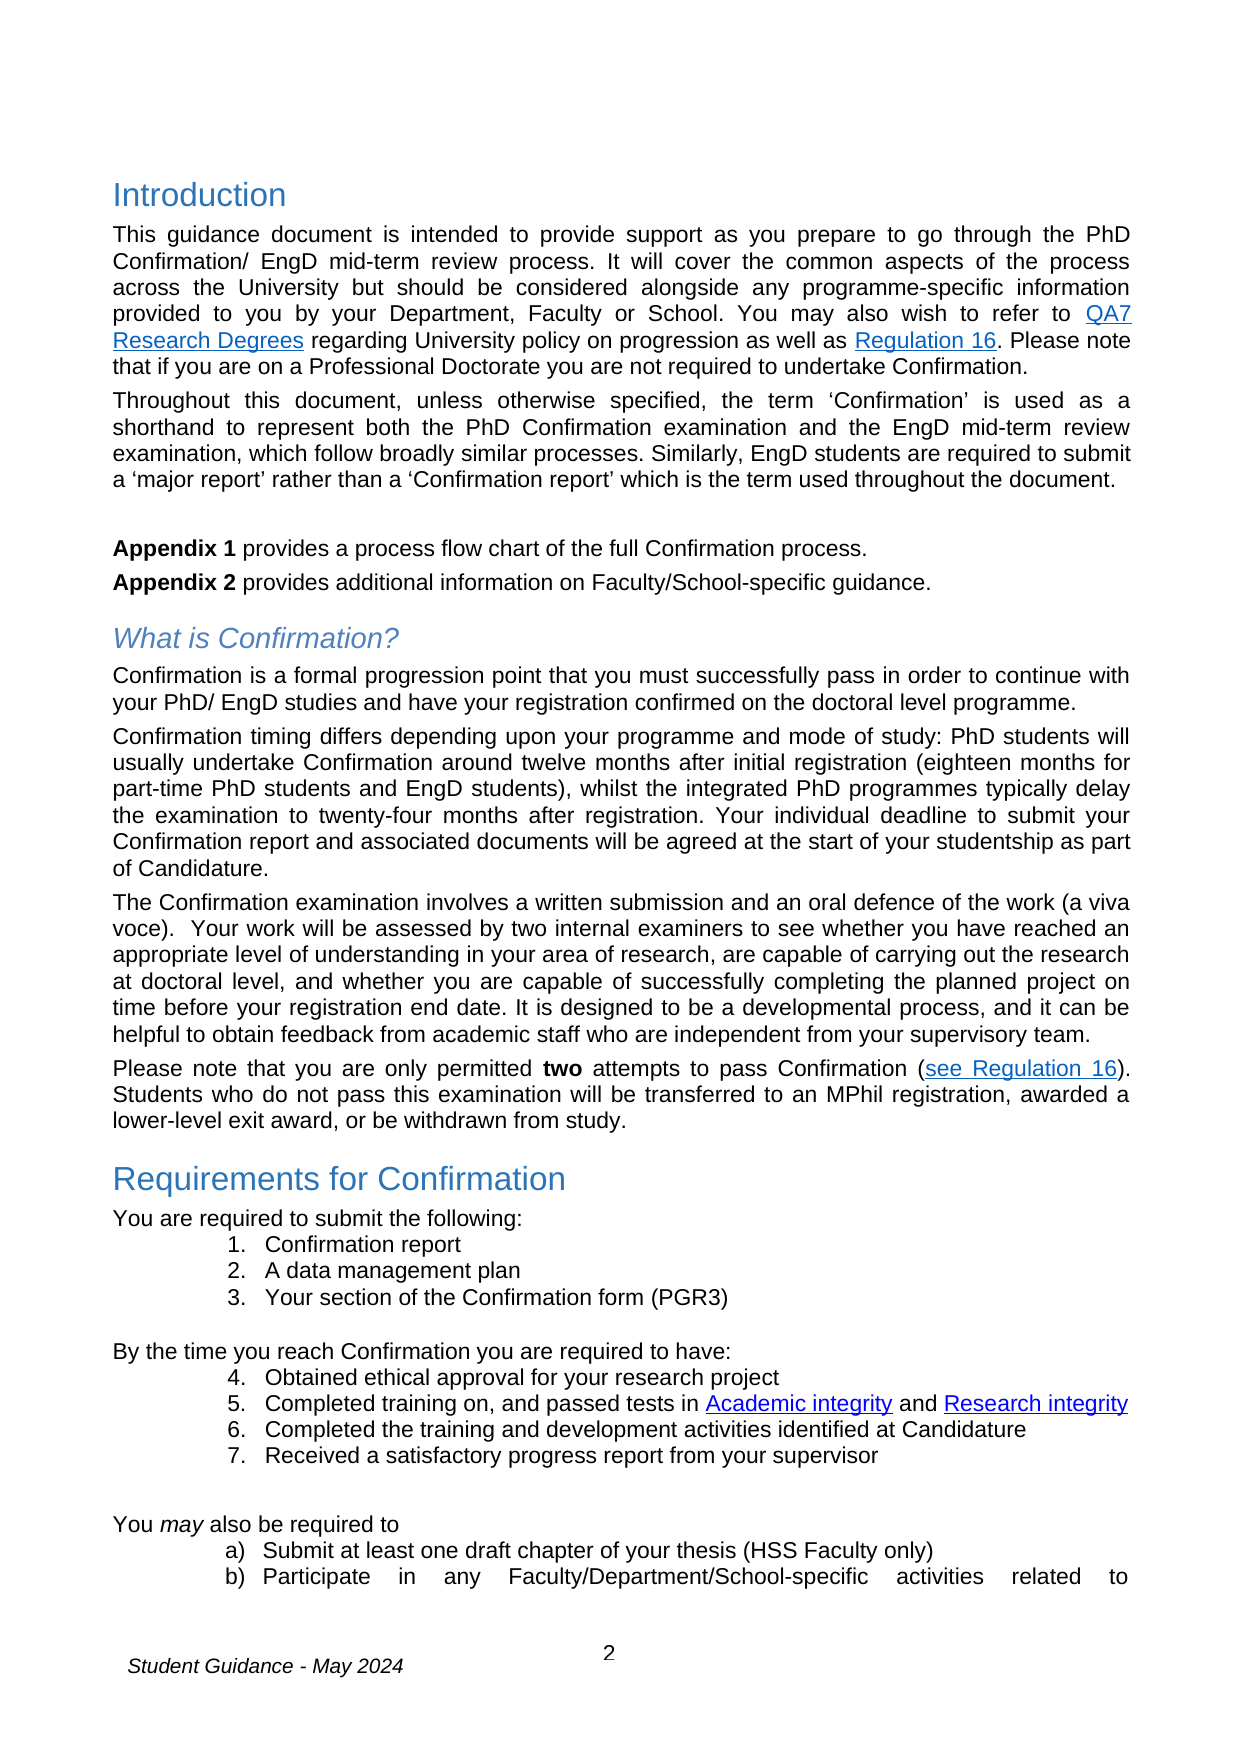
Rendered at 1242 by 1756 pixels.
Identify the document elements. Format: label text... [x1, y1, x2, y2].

text Confirmation timing differs depending upon your programme and mode of study: PhD students will usually undertake Confirmation around twelve months after initial registration (eighteen months for part-time PhD students and EngD students), whilst the integrated PhD programmes typically delay the examination to twenty-four months after registration. Your individual deadline to submit your Confirmation report and associated documents will be agreed at the start of your studentship as part of Candidature. [112, 723, 1131, 881]
text Appendix 1 provides a process flow chart of the full Confirmation process. [112, 535, 1131, 561]
list Your section of the Confirmation form (PGR3) [227, 1284, 1129, 1311]
list Completed the training and development activities identified at Candidature [227, 1416, 1129, 1443]
text The Confirmation examination involves a written submission and an oral defence of the work (a viva voce). Your work will be assessed by two internal examiners to see whether you have reached an appropriate level of understanding in your area of research, are capable of carrying out the research at doctoral level, and whether you are capable of successfully completing the planned project on time before your registration end date. It is designed to be a developmental process, and it can be helpful to obtain feedback from academic staff who are independent from your supervisory team. [112, 889, 1131, 1047]
list Confirmation report [227, 1232, 1129, 1258]
list Received a satisfactory progress report from your supervisor [227, 1443, 1129, 1469]
text You are required to submit the following: [112, 1205, 1131, 1232]
subtitle Introduction [112, 175, 1129, 213]
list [225, 1564, 1129, 1590]
text You may also be required to [112, 1511, 1131, 1537]
list A data management plan [227, 1258, 1129, 1284]
list Submit at least one draft chapter of your thesis (HSS Faculty only) [225, 1537, 1129, 1564]
text This guidance document is intended to provide support as you prepare to go through the PhD Confirmation/ EngD mid-term review process. It will cover the common aspects of the process across the University but should be considered alongside any programme-specific information provided to you by your Department, Faculty or School. You may also wish to refer to QA7 Research Degrees regarding University policy on progression as well as Regulation 16. Please note that if you are on a Professional Doctorate you are not required to undertake Confirmation. [112, 221, 1131, 379]
list Completed training on, and passed tests in Academic integrity and Research integrity [227, 1390, 1129, 1416]
text Please note that you are only permitted two attempts to pass Confirmation (see Regulation 16). Students who do not pass this examination will be transferred to an MPhil registration, awarded a lower-level exit award, or be withdrawn from study. [112, 1055, 1131, 1134]
subtitle What is Confirmation? [112, 621, 1129, 654]
subtitle Requirements for Confirmation [112, 1159, 1129, 1197]
text Throughout this document, unless otherwise specified, the term ‘Confirmation’ is used as a shorthand to represent both the PhD Confirmation examination and the EngD mid-term review examination, which follow broadly similar processes. Similarly, EngD students are required to submit a ‘major report’ rather than a ‘Confirmation report’ which is the term used throughout the document. [112, 387, 1131, 493]
text Confirmation is a formal progression point that you must successfully pass in order to continue with your PhD/ EngD studies and have your registration confirmed on the doctoral level programme. [112, 662, 1131, 715]
text Appendix 2 provides additional information on Faculty/School-specific guidance. [112, 569, 1131, 596]
text By the time you reach Confirmation you are required to have: [112, 1338, 1129, 1364]
list Obtained ethical approval for your research project [227, 1364, 1129, 1390]
